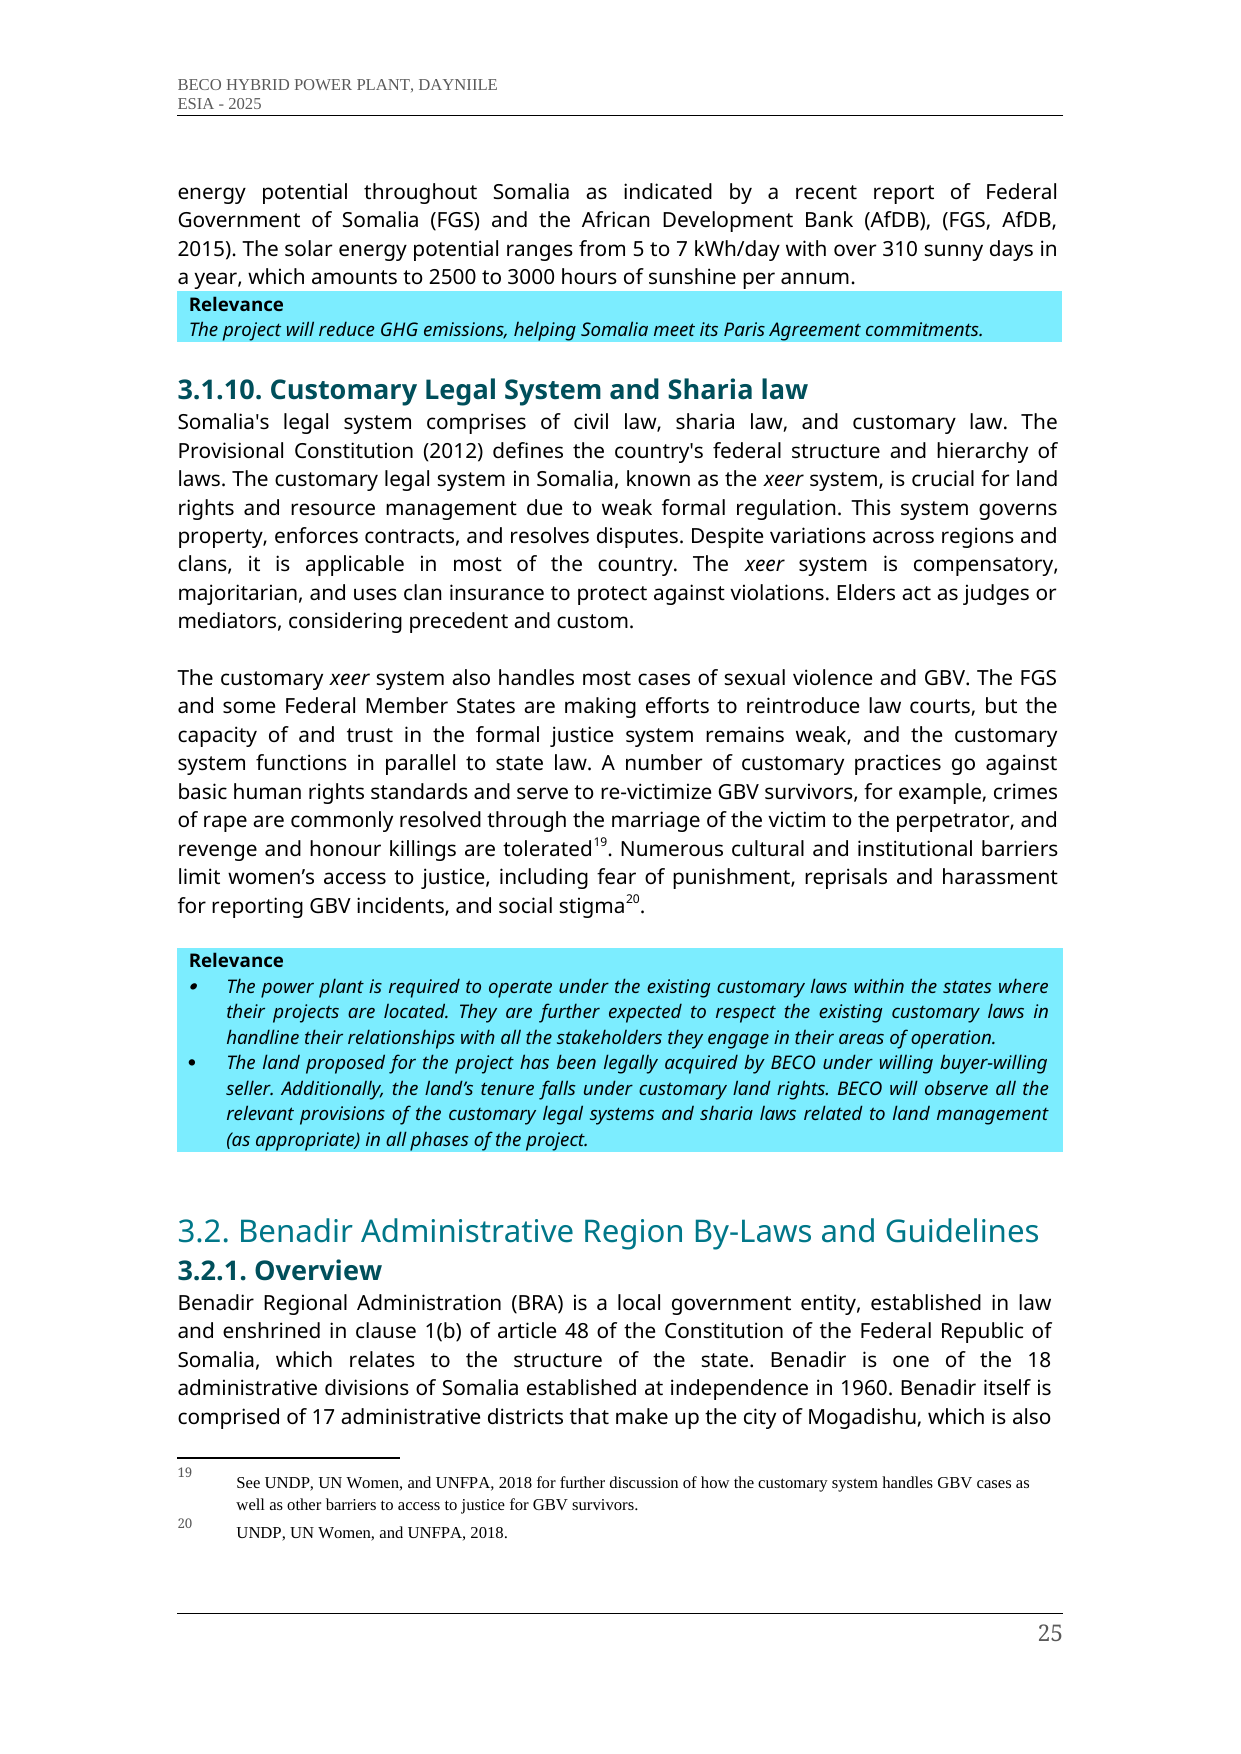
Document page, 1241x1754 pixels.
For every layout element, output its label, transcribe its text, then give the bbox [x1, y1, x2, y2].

subtitle 3.1.10. Customary Legal System and Sharia law [177, 370, 1063, 407]
subtitle 3.2.1. Overview [177, 1251, 1063, 1288]
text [177, 177, 1059, 291]
table_header Relevance The power plant is required to operate under the existing customary laws within the states where their projects are located. They are further expected to respect the existing customary laws in handline their relationships with all the stakeholders they engage in their areas of operation. The land proposed for the project has been legally acquired by BECO under willing buyer-willing seller. Additionally, the land’s tenure falls under customary land rights. BECO will observe all the relevant provisions of the customary legal systems and sharia laws related to land management (as appropriate) in all phases of the project. [177, 948, 1063, 1152]
text Somalia's legal system comprises of civil law, sharia law, and customary law. The Provisional Constitution (2012) defines the country's federal structure and hierarchy of laws. The customary legal system in Somalia, known as the xeer system, is crucial for land rights and resource management due to weak formal regulation. This system governs property, enforces contracts, and resolves disputes. Despite variations across regions and clans, it is applicable in most of the country. The xeer system is compensatory, majoritarian, and uses clan insurance to protect against violations. Elders act as judges or mediators, considering precedent and custom. [177, 407, 1059, 635]
subtitle 3.2. Benadir Administrative Region By-Laws and Guidelines [177, 1209, 1063, 1251]
table_header Relevance The project will reduce GHG emissions, helping Somalia meet its Paris Agreement commitments. [177, 291, 1062, 342]
text The customary xeer system also handles most cases of sexual violence and GBV. The FGS and some Federal Member States are making efforts to reintroduce law courts, but the capacity of and trust in the formal justice system remains weak, and the customary system functions in parallel to state law. A number of customary practices go against basic human rights standards and serve to re-victimize GBV survivors, for example, crimes of rape are commonly resolved through the marriage of the victim to the perpetrator, and revenge and honour killings are tolerated. Numerous cultural and institutional barriers limit women’s access to justice, including fear of punishment, reprisals and harassment for reporting GBV incidents, and social stigma. [177, 663, 1059, 919]
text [177, 1288, 1053, 1430]
